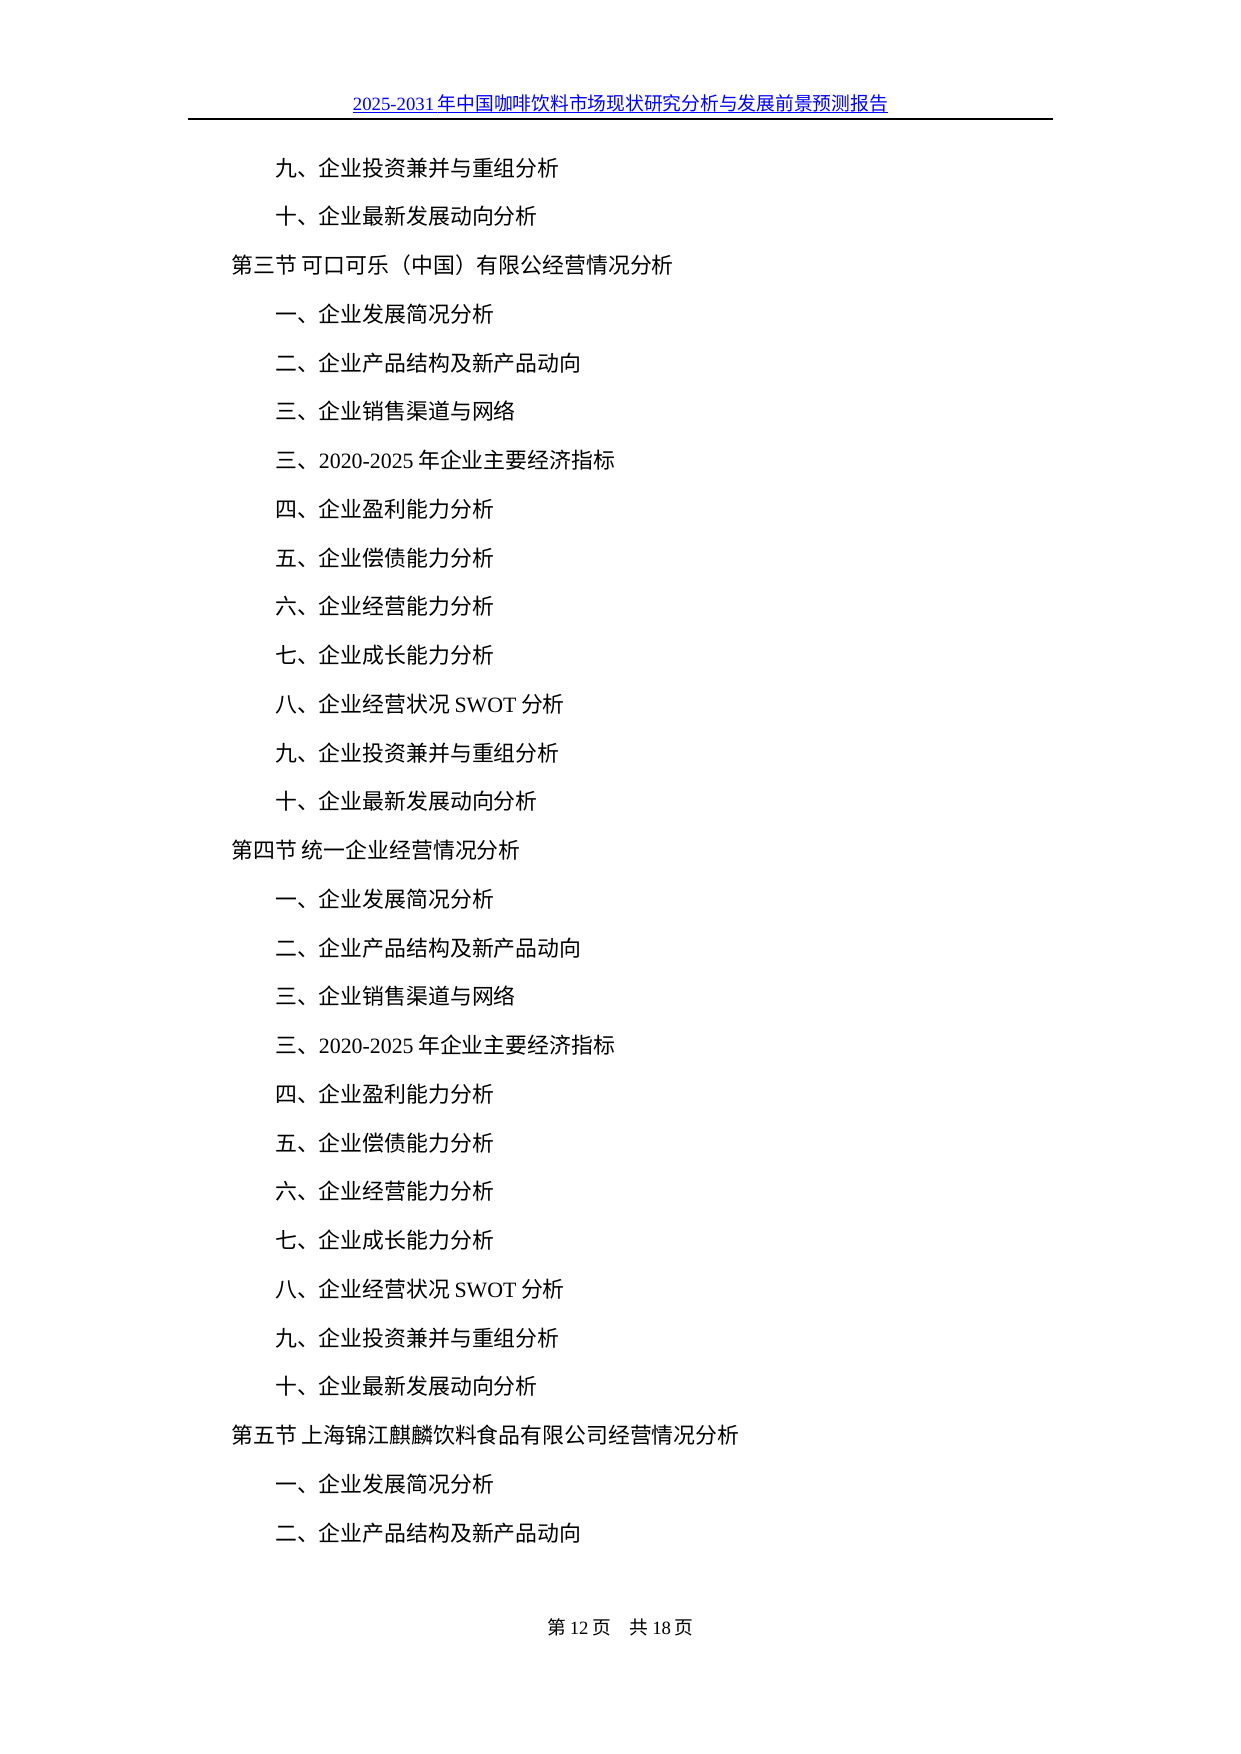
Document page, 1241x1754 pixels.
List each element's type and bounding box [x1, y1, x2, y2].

text [187, 150, 1053, 1548]
